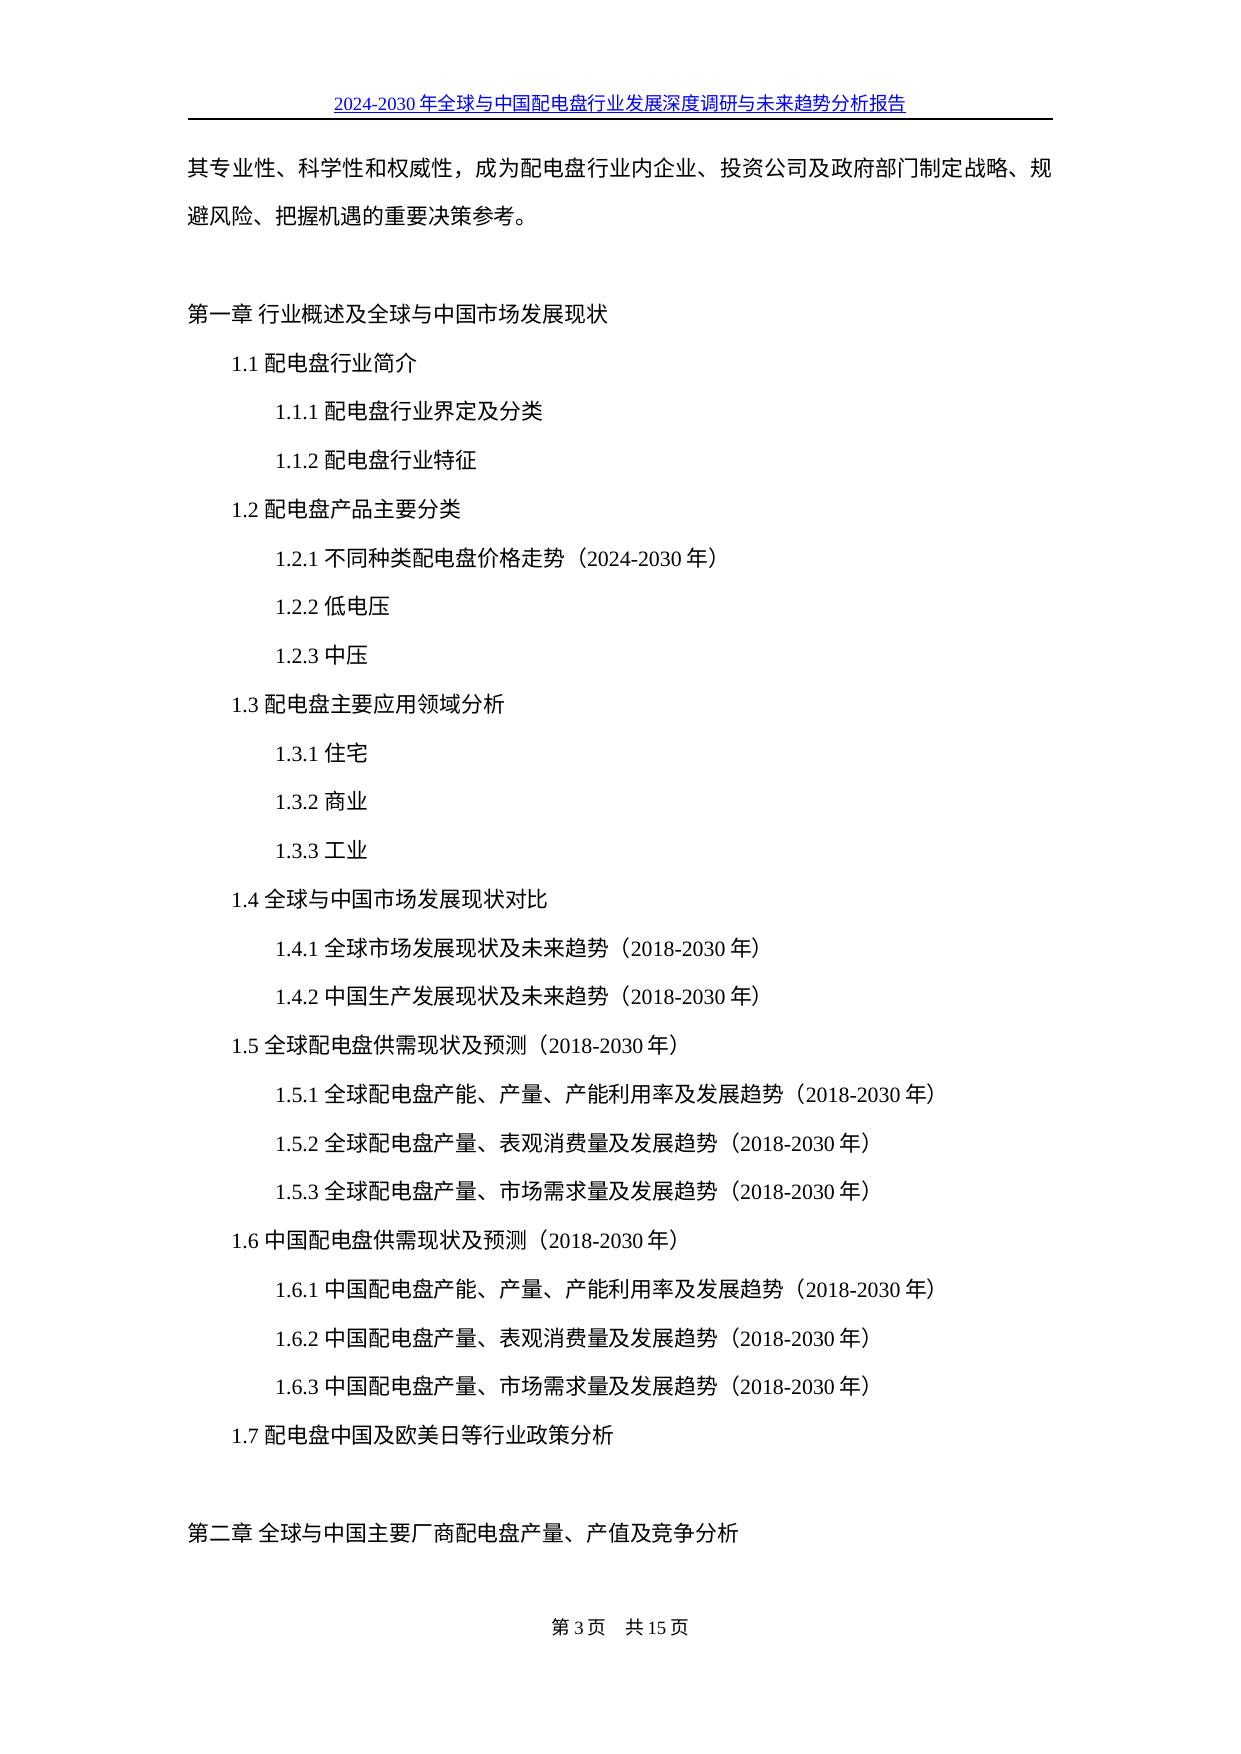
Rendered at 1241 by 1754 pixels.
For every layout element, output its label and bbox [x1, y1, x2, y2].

text [187, 150, 1053, 1548]
